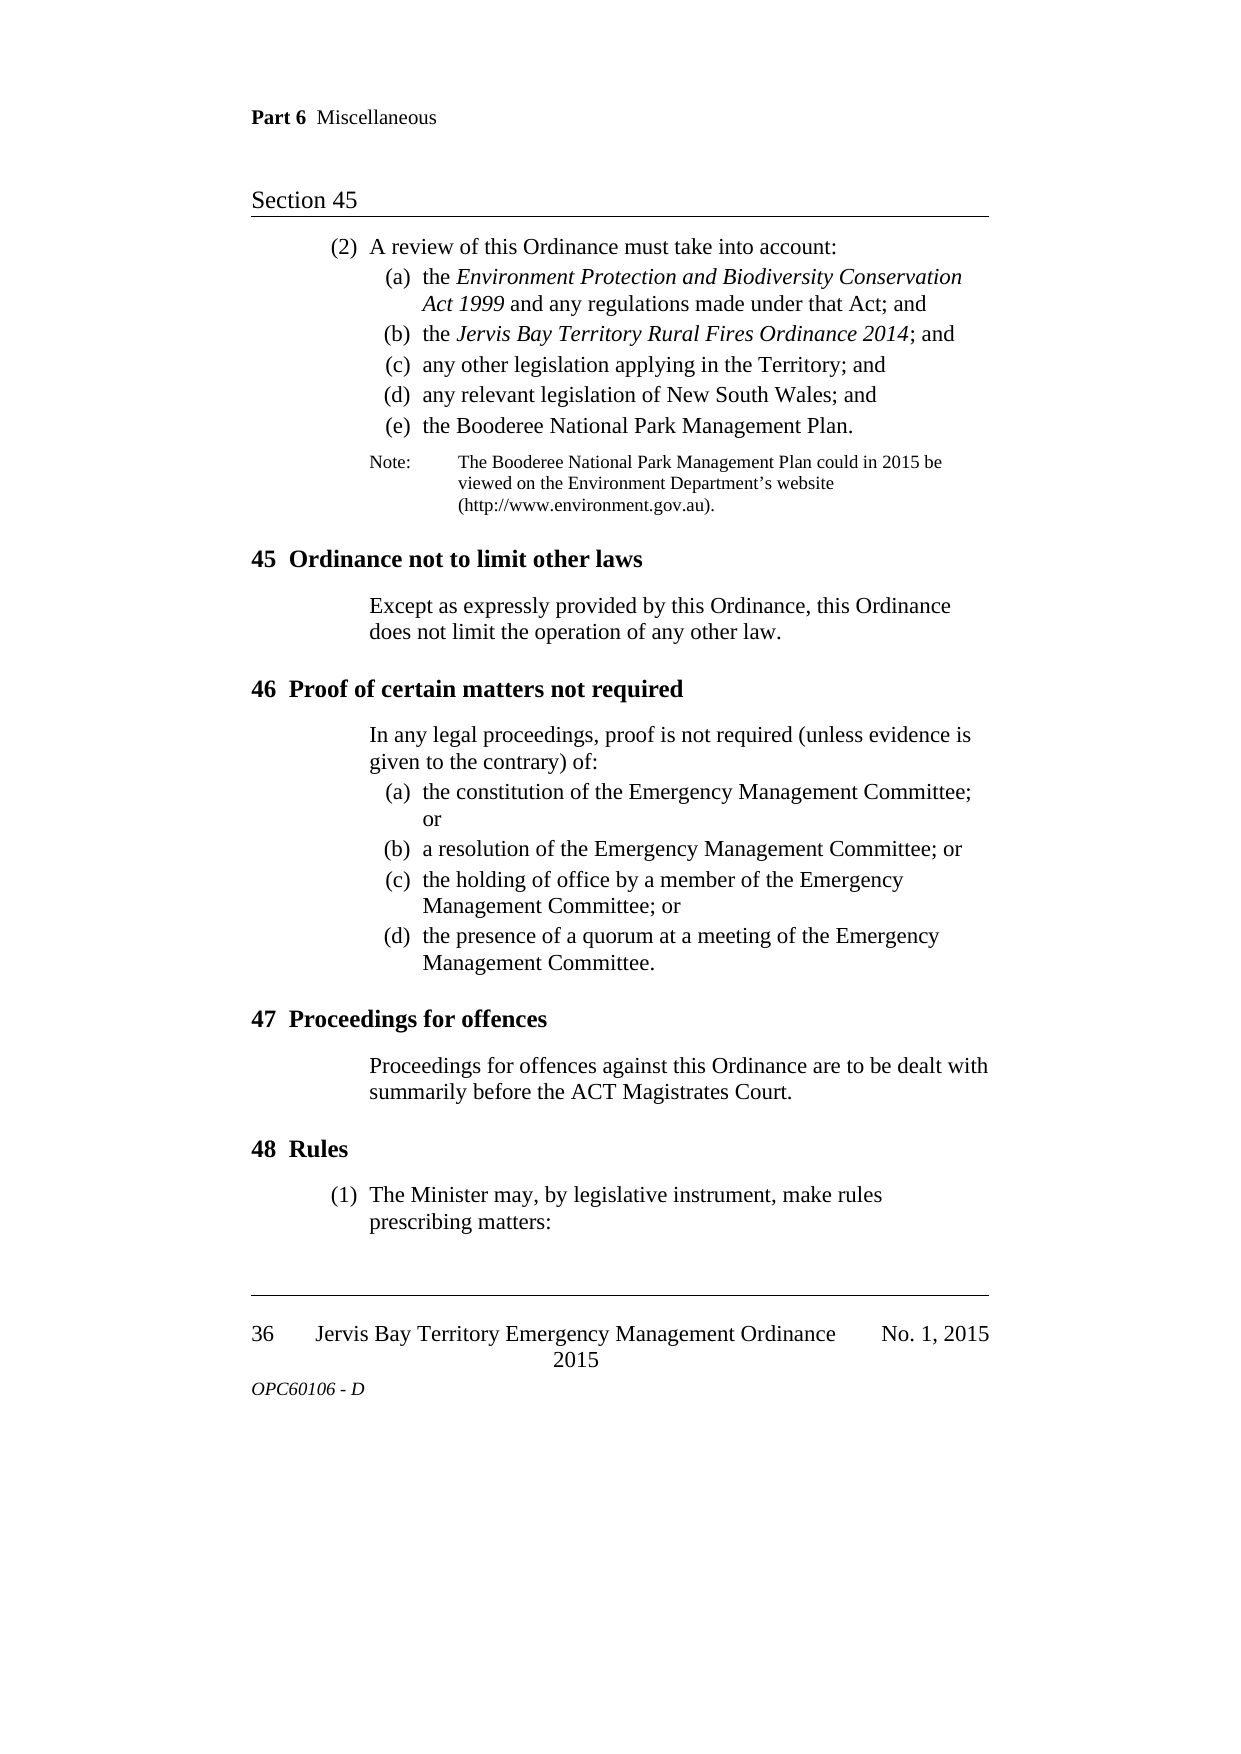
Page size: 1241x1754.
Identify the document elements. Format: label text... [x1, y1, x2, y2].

text 45 Ordinance not to limit other laws [251, 544, 989, 573]
text Except as expressly provided by this Ordinance, this Ordinance does not limit the operation of any other law. [251, 592, 989, 645]
text 46 Proof of certain matters not required [251, 674, 989, 703]
text (d) any relevant legislation of New South Wales; and [251, 381, 989, 407]
text (b) a resolution of the Emergency Management Committee; or [251, 835, 989, 862]
text (2) A review of this Ordinance must take into account: [251, 233, 989, 259]
text Proceedings for offences against this Ordinance are to be dealt with summarily before the ACT Magistrates Court. [251, 1052, 989, 1105]
text Note: The Booderee National Park Management Plan could in 2015 be viewed on the Environment Department’s website (http://www.environment.gov.au). [369, 451, 989, 515]
text (c) the holding of office by a member of the Emergency Management Committee; or [251, 866, 989, 918]
text (d) the presence of a quorum at a meeting of the Emergency Management Committee. [251, 923, 989, 975]
text (a) the constitution of the Emergency Management Committee; or [251, 778, 989, 831]
text (b) the Jervis Bay Territory Rural Fires Ordinance 2014; and [251, 320, 989, 346]
text (a) the Environment Protection and Biodiversity Conservation Act 1999 and any regulations made under that Act; and [251, 263, 989, 316]
text (c) any other legislation applying in the Territory; and [251, 351, 989, 377]
text (1) The Minister may, by legislative instrument, make rules prescribing matters: [251, 1181, 989, 1234]
text 48 Rules [251, 1134, 989, 1163]
text In any legal proceedings, proof is not required (unless evidence is given to the contrary) of: [251, 721, 989, 774]
text (e) the Booderee National Park Management Plan. [251, 412, 989, 438]
text 47 Proceedings for offences [251, 1004, 989, 1033]
